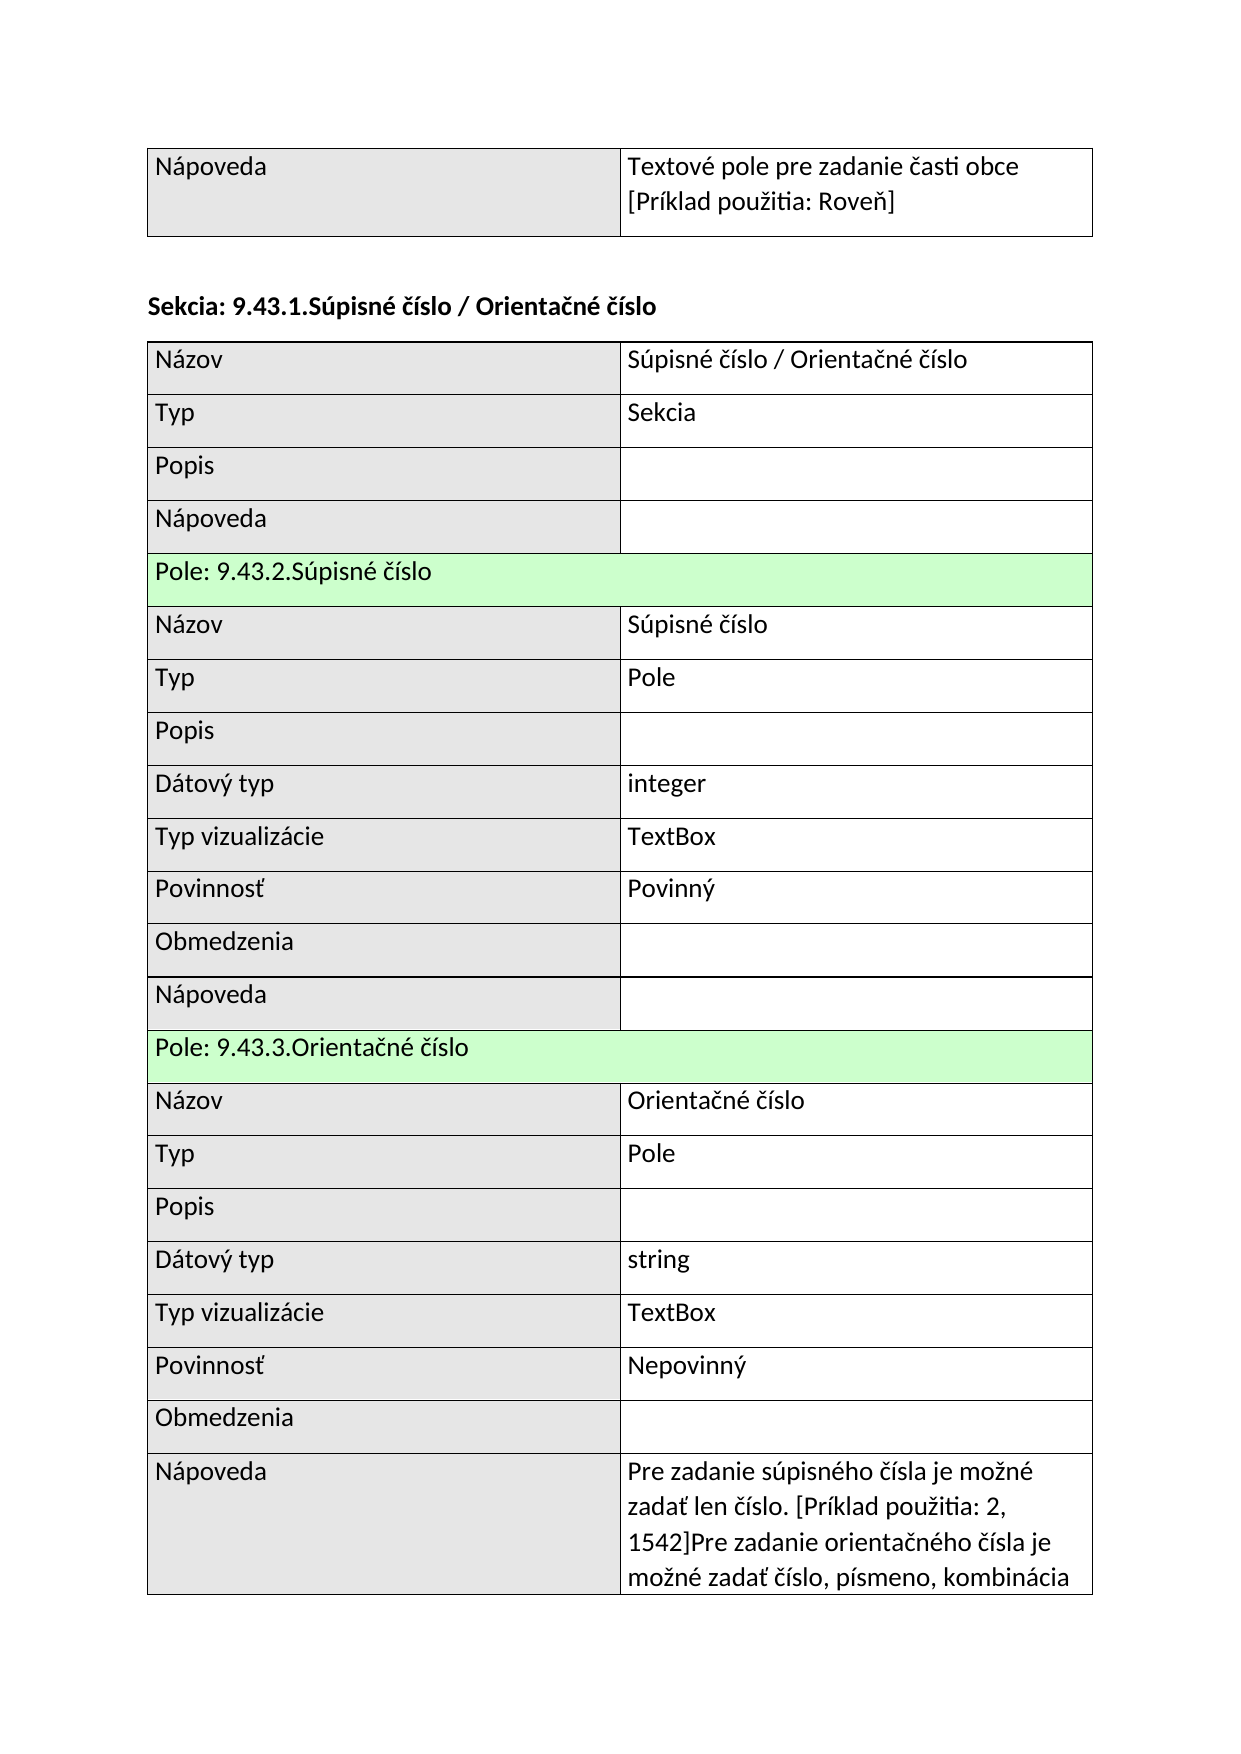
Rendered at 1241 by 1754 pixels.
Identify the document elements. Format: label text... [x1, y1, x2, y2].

table_cell Názov [148, 1084, 620, 1135]
table_cell Dátový typ [148, 766, 620, 818]
table_cell Dátový typ [148, 1242, 620, 1294]
table_cell Popis [148, 448, 620, 500]
table_cell [621, 978, 1092, 1029]
table_cell Súpisné číslo [621, 607, 1092, 659]
table_cell Textové pole pre zadanie časti obce [Príklad použitia: Roveň] [621, 149, 1092, 236]
table_cell Povinnosť [148, 872, 620, 923]
table_cell Pole: 9.43.3.Orientačné číslo [148, 1031, 1092, 1082]
table_cell Názov [148, 607, 620, 659]
table_cell [621, 1189, 1092, 1241]
table_cell string [621, 1242, 1092, 1294]
table_cell Orientačné číslo [621, 1084, 1092, 1135]
table_cell [621, 924, 1092, 976]
table_cell Obmedzenia [148, 1401, 620, 1453]
table_cell Povinný [621, 872, 1092, 923]
table_cell Nápoveda [148, 978, 620, 1029]
table_cell Obmedzenia [148, 924, 620, 976]
table_cell TextBox [621, 1295, 1092, 1347]
table_cell Pole [621, 1136, 1092, 1188]
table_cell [621, 1454, 1092, 1594]
table_cell [621, 501, 1092, 553]
table_cell [621, 448, 1092, 500]
table_header Názov [148, 343, 620, 394]
table_cell Typ vizualizácie [148, 819, 620, 871]
table_cell Nápoveda [148, 1454, 620, 1594]
table_cell Pole: 9.43.2.Súpisné číslo [148, 554, 1092, 606]
table_cell integer [621, 766, 1092, 818]
table_cell Nápoveda [148, 149, 620, 236]
table_cell Povinnosť [148, 1348, 620, 1399]
table_cell Nepovinný [621, 1348, 1092, 1399]
table_cell Typ vizualizácie [148, 1295, 620, 1347]
table_cell Nápoveda [148, 501, 620, 553]
table_cell Sekcia [621, 395, 1092, 447]
text Sekcia: 9.43.1.Súpisné číslo / Orientačné číslo [148, 289, 1093, 322]
table_cell TextBox [621, 819, 1092, 871]
table_cell Popis [148, 713, 620, 765]
table_header Súpisné číslo / Orientačné číslo [621, 343, 1092, 394]
table_cell Typ [148, 660, 620, 712]
table_cell Popis [148, 1189, 620, 1241]
table_cell [621, 1401, 1092, 1453]
table_cell [621, 713, 1092, 765]
table_cell Pole [621, 660, 1092, 712]
table_cell Typ [148, 395, 620, 447]
table_cell Typ [148, 1136, 620, 1188]
